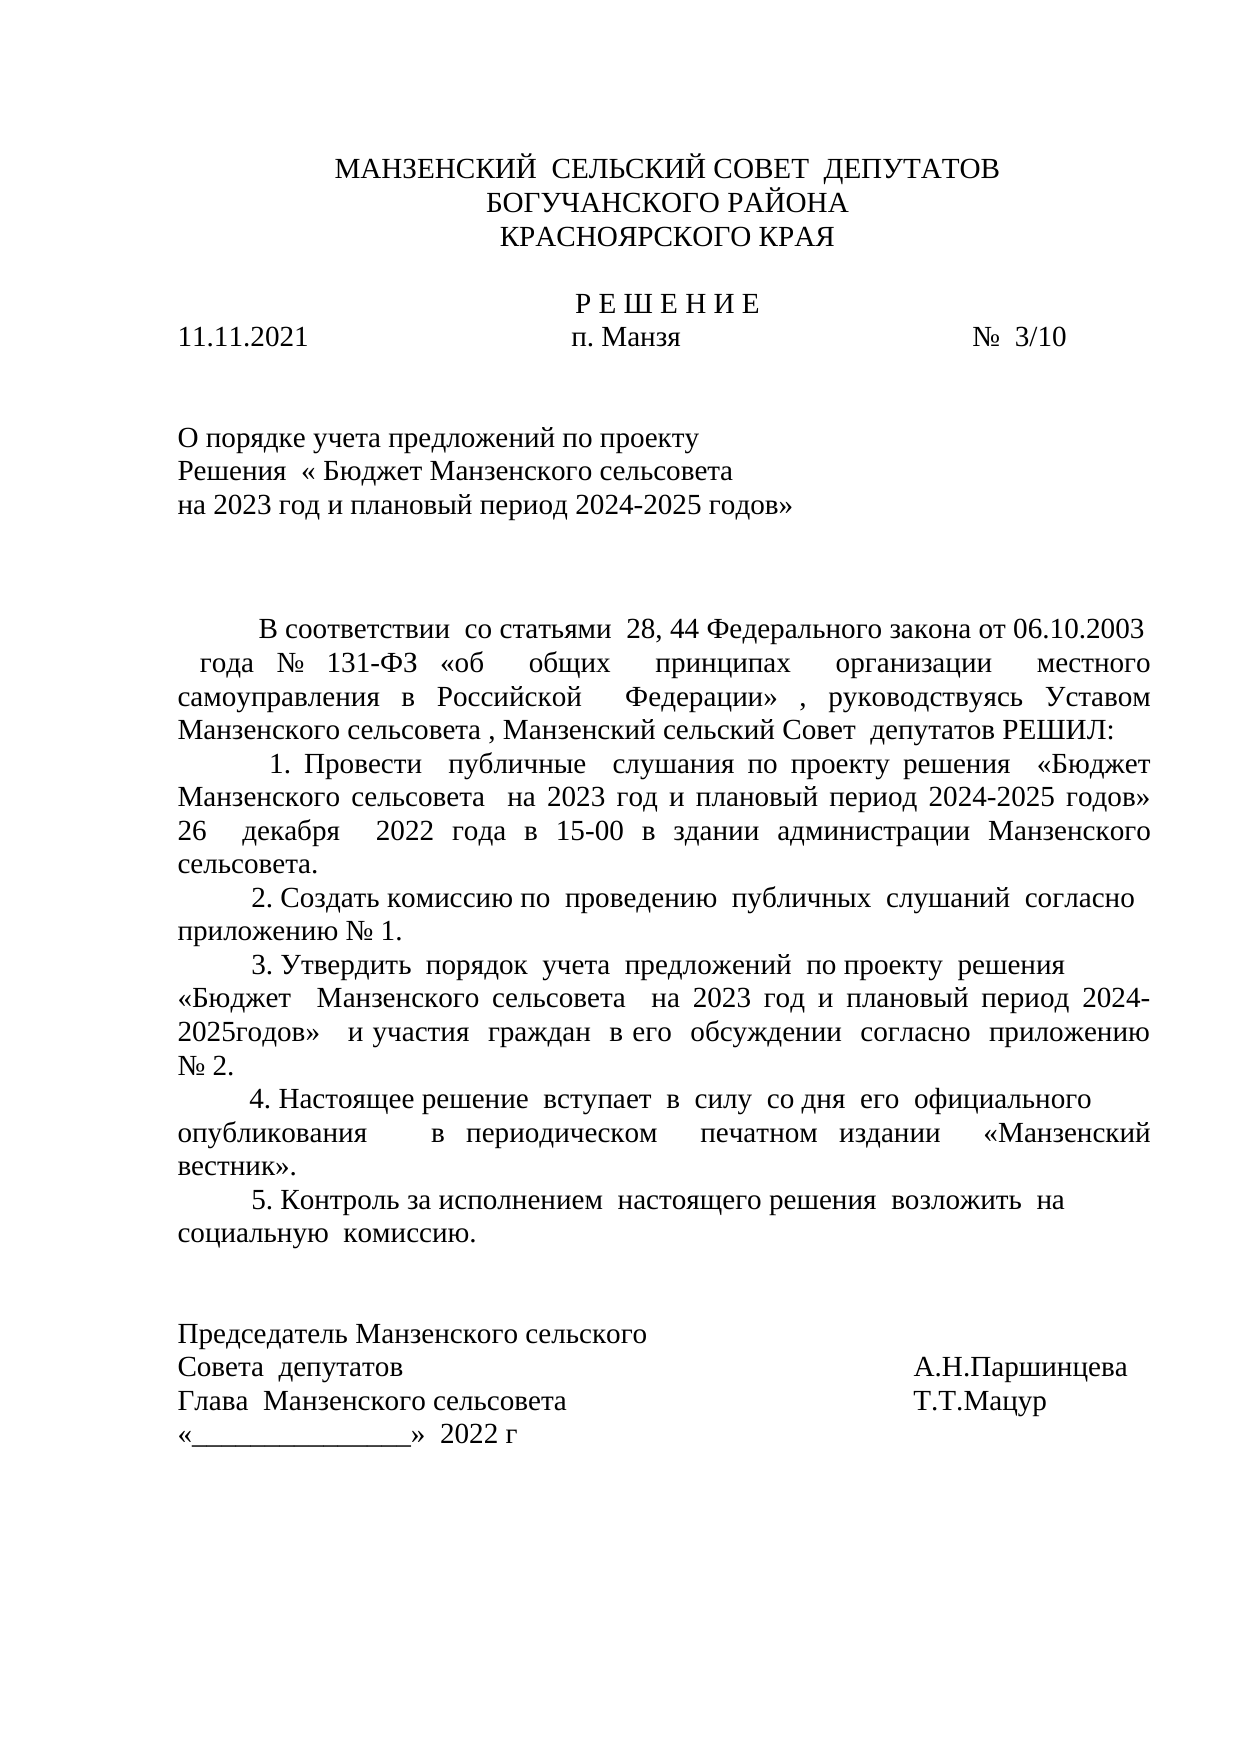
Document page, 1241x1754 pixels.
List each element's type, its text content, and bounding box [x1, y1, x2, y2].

text Председатель Манзенского сельского [177, 1316, 1152, 1349]
text 3. Утвердить порядок учета предложений по проекту решения [251, 947, 1152, 981]
text приложению № 1. [177, 913, 1152, 947]
text «_______________» 2022 г [177, 1417, 1152, 1450]
text КРАСНОЯРСКОГО КРАЯ [177, 219, 1157, 252]
text 5. Контроль за исполнением настоящего решения возложить на [251, 1182, 1152, 1215]
text опубликования в периодическом печатном издании «Манзенский вестник». [177, 1115, 1152, 1182]
text БОГУЧАНСКОГО РАЙОНА [177, 185, 1157, 219]
text МАНЗЕНСКИЙ СЕЛЬСКИЙ СОВЕТ ДЕПУТАТОВ [177, 152, 1157, 185]
text социальную комиссию. [177, 1215, 1152, 1249]
text «Бюджет Манзенского сельсовета на 2023 год и плановый период 2024-2025годов» и участия граждан в его обсуждении согласно приложению № 2. [177, 981, 1152, 1081]
text 11.11.2021 п. Манзя № 3/10 [177, 319, 1157, 353]
text Совета депутатов А.Н.Паршинцева [177, 1349, 1152, 1383]
text 4. Настоящее решение вступает в силу со дня его официального [249, 1081, 1152, 1115]
text В соответствии со статьями 28, 44 Федерального закона от 06.10.2003 [251, 612, 1152, 645]
text Решения « Бюджет Манзенского сельсовета [177, 453, 1152, 487]
text Р Е Ш Е Н И Е [177, 286, 1157, 319]
text 1. Провести публичные слушания по проекту решения «Бюджет Манзенского сельсовета на 2023 год и плановый период 2024-2025 годов» 26 декабря 2022 года в 15-00 в здании администрации Манзенского сельсовета. [177, 746, 1152, 880]
text Глава Манзенского сельсовета Т.Т.Мацур [177, 1383, 1152, 1417]
text на 2023 год и плановый период 2024-2025 годов» [177, 487, 1152, 521]
text О порядке учета предложений по проекту [177, 420, 1157, 453]
text 2. Создать комиссию по проведению публичных слушаний согласно [251, 880, 1152, 913]
text года № 131-ФЗ «об общих принципах организации местного самоуправления в Российской Федерации» , руководствуясь Уставом Манзенского сельсовета , Манзенский сельский Совет депутатов РЕШИЛ: [177, 645, 1152, 746]
